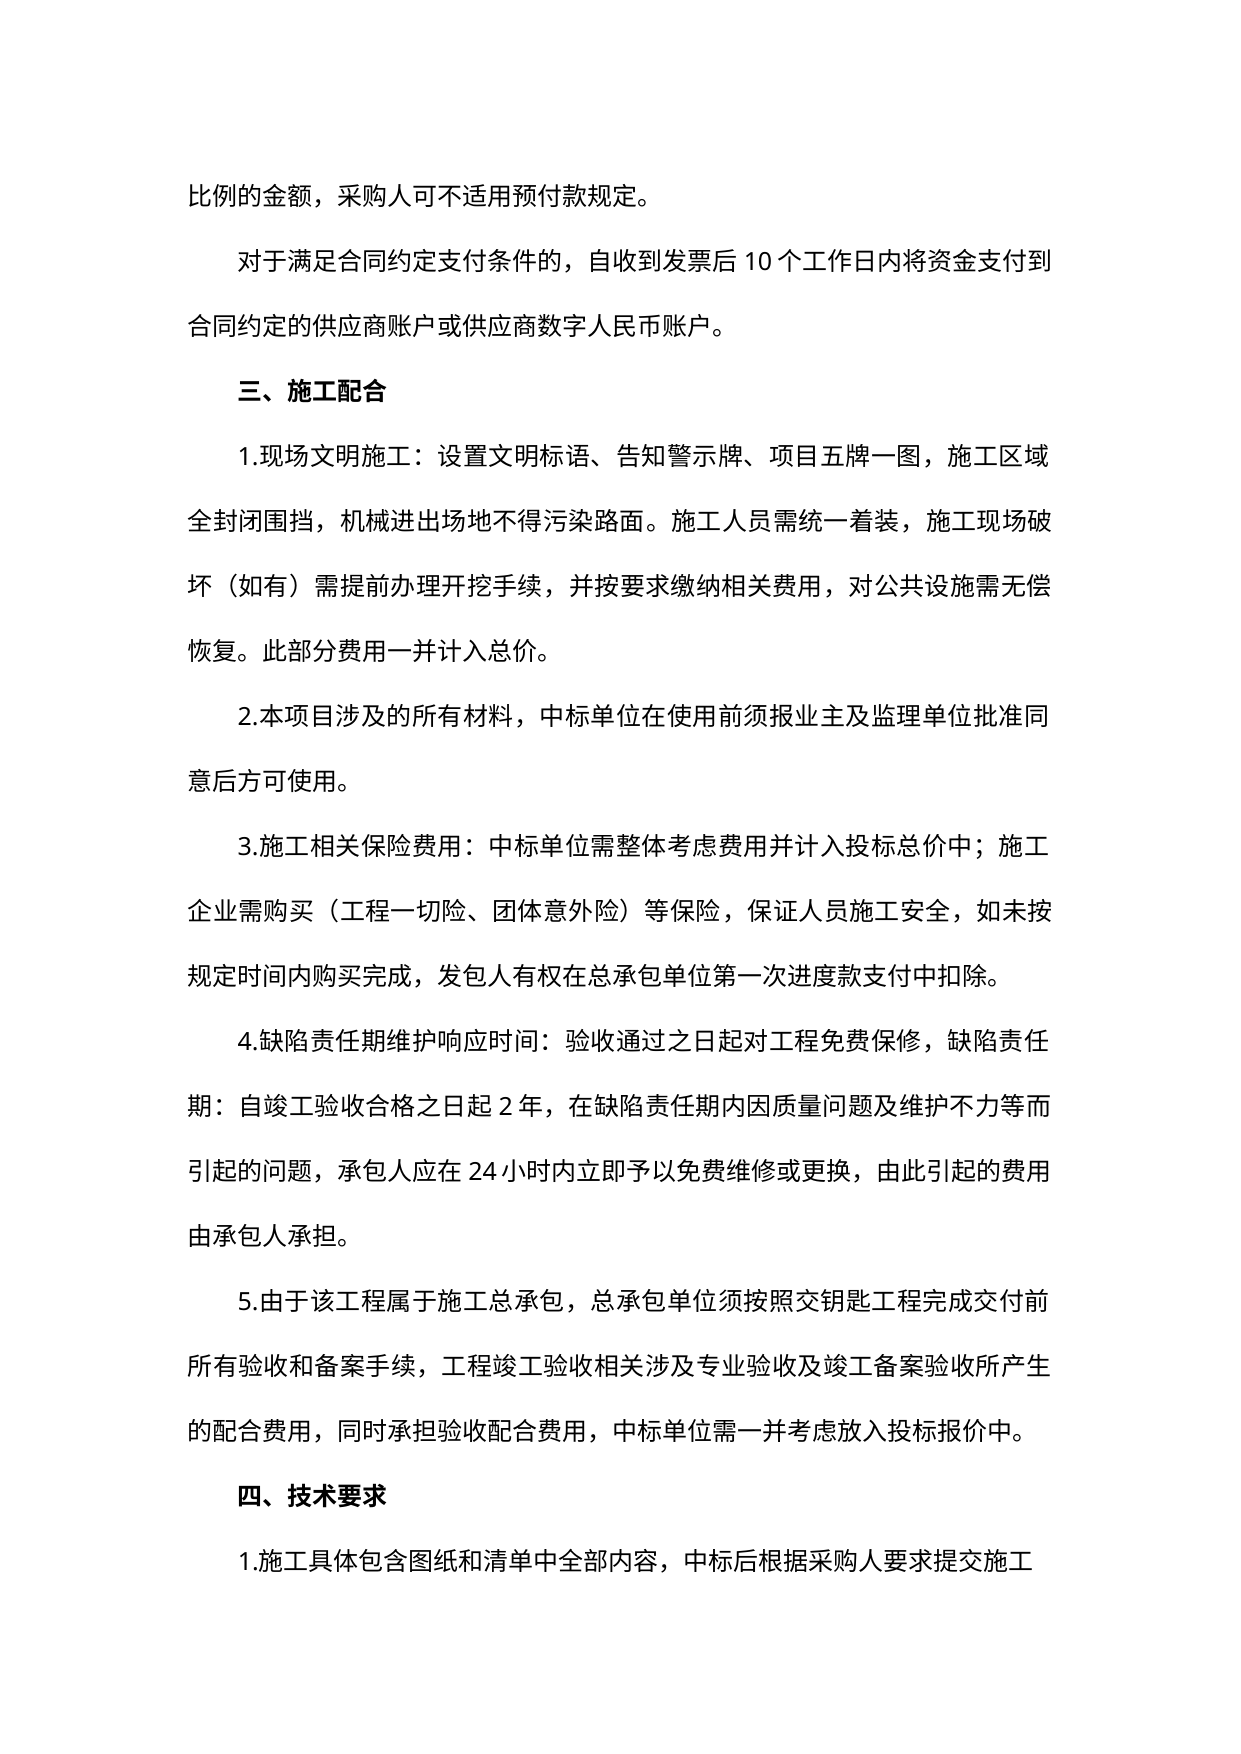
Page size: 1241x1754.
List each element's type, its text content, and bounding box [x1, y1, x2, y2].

text 对于满足合同约定支付条件的，自收到发票后10个工作日内将资金支付到合同约定的供应商账户或供应商数字人民币账户。 [187, 227, 1053, 357]
text 2.本项目涉及的所有材料，中标单位在使用前须报业主及监理单位批准同意后方可使用。 [187, 682, 1053, 812]
text 3.施工相关保险费用：中标单位需整体考虑费用并计入投标总价中；施工企业需购买（工程一切险、团体意外险）等保险，保证人员施工安全，如未按规定时间内购买完成，发包人有权在总承包单位第一次进度款支付中扣除。 [187, 812, 1053, 1007]
text 四、技术要求 [187, 1462, 1053, 1527]
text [187, 1527, 1053, 1592]
text 5.由于该工程属于施工总承包，总承包单位须按照交钥匙工程完成交付前所有验收和备案手续，工程竣工验收相关涉及专业验收及竣工备案验收所产生的配合费用，同时承担验收配合费用，中标单位需一并考虑放入投标报价中。 [187, 1267, 1053, 1462]
text 1.现场文明施工：设置文明标语、告知警示牌、项目五牌一图，施工区域全封闭围挡，机械进出场地不得污染路面。施工人员需统一着装，施工现场破坏（如有）需提前办理开挖手续，并按要求缴纳相关费用，对公共设施需无偿恢复。此部分费用一并计入总价。 [187, 422, 1053, 682]
text 4.缺陷责任期维护响应时间：验收通过之日起对工程免费保修，缺陷责任期：自竣工验收合格之日起2年，在缺陷责任期内因质量问题及维护不力等而引起的问题，承包人应在24小时内立即予以免费维修或更换，由此引起的费用由承包人承担。 [187, 1007, 1053, 1267]
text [187, 162, 1053, 227]
text 三、施工配合 [187, 357, 1053, 422]
